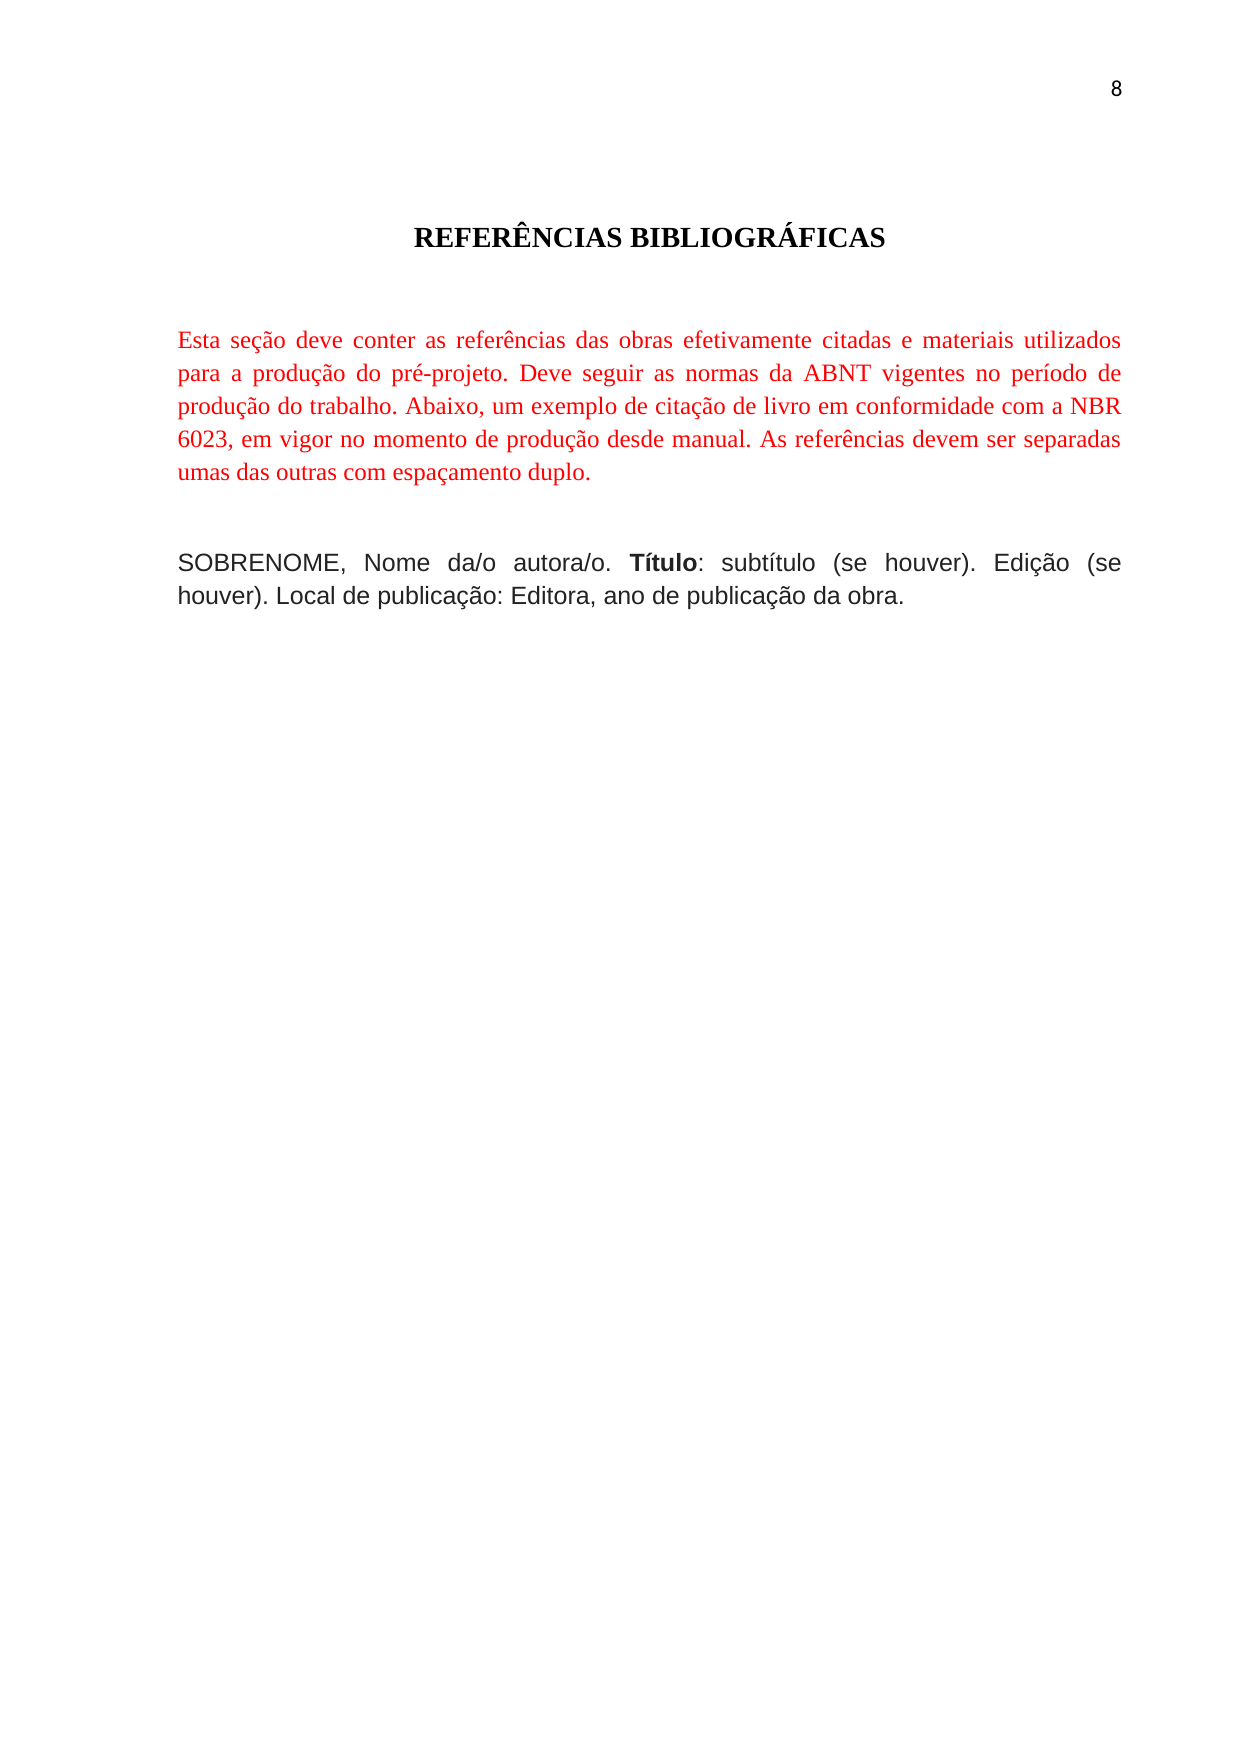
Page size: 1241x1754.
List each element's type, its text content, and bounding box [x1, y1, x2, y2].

text Esta seção deve conter as referências das obras efetivamente citadas e materiais utilizados para a produção do pré-projeto. Deve seguir as normas da ABNT vigentes no período de produção do trabalho. Abaixo, um exemplo de citação de livro em conformidade com a NBR 6023, em vigor no momento de produção desde manual. As referências devem ser separadas umas das outras com espaçamento duplo. [177, 325, 1122, 486]
subtitle REFERÊNCIAS BIBLIOGRÁFICAS [177, 220, 1122, 254]
text SOBRENOME, Nome da/o autora/o. Título: subtítulo (se houver). Edição (se houver). Local de publicação: Editora, ano de publicação da obra. [177, 577, 1122, 610]
